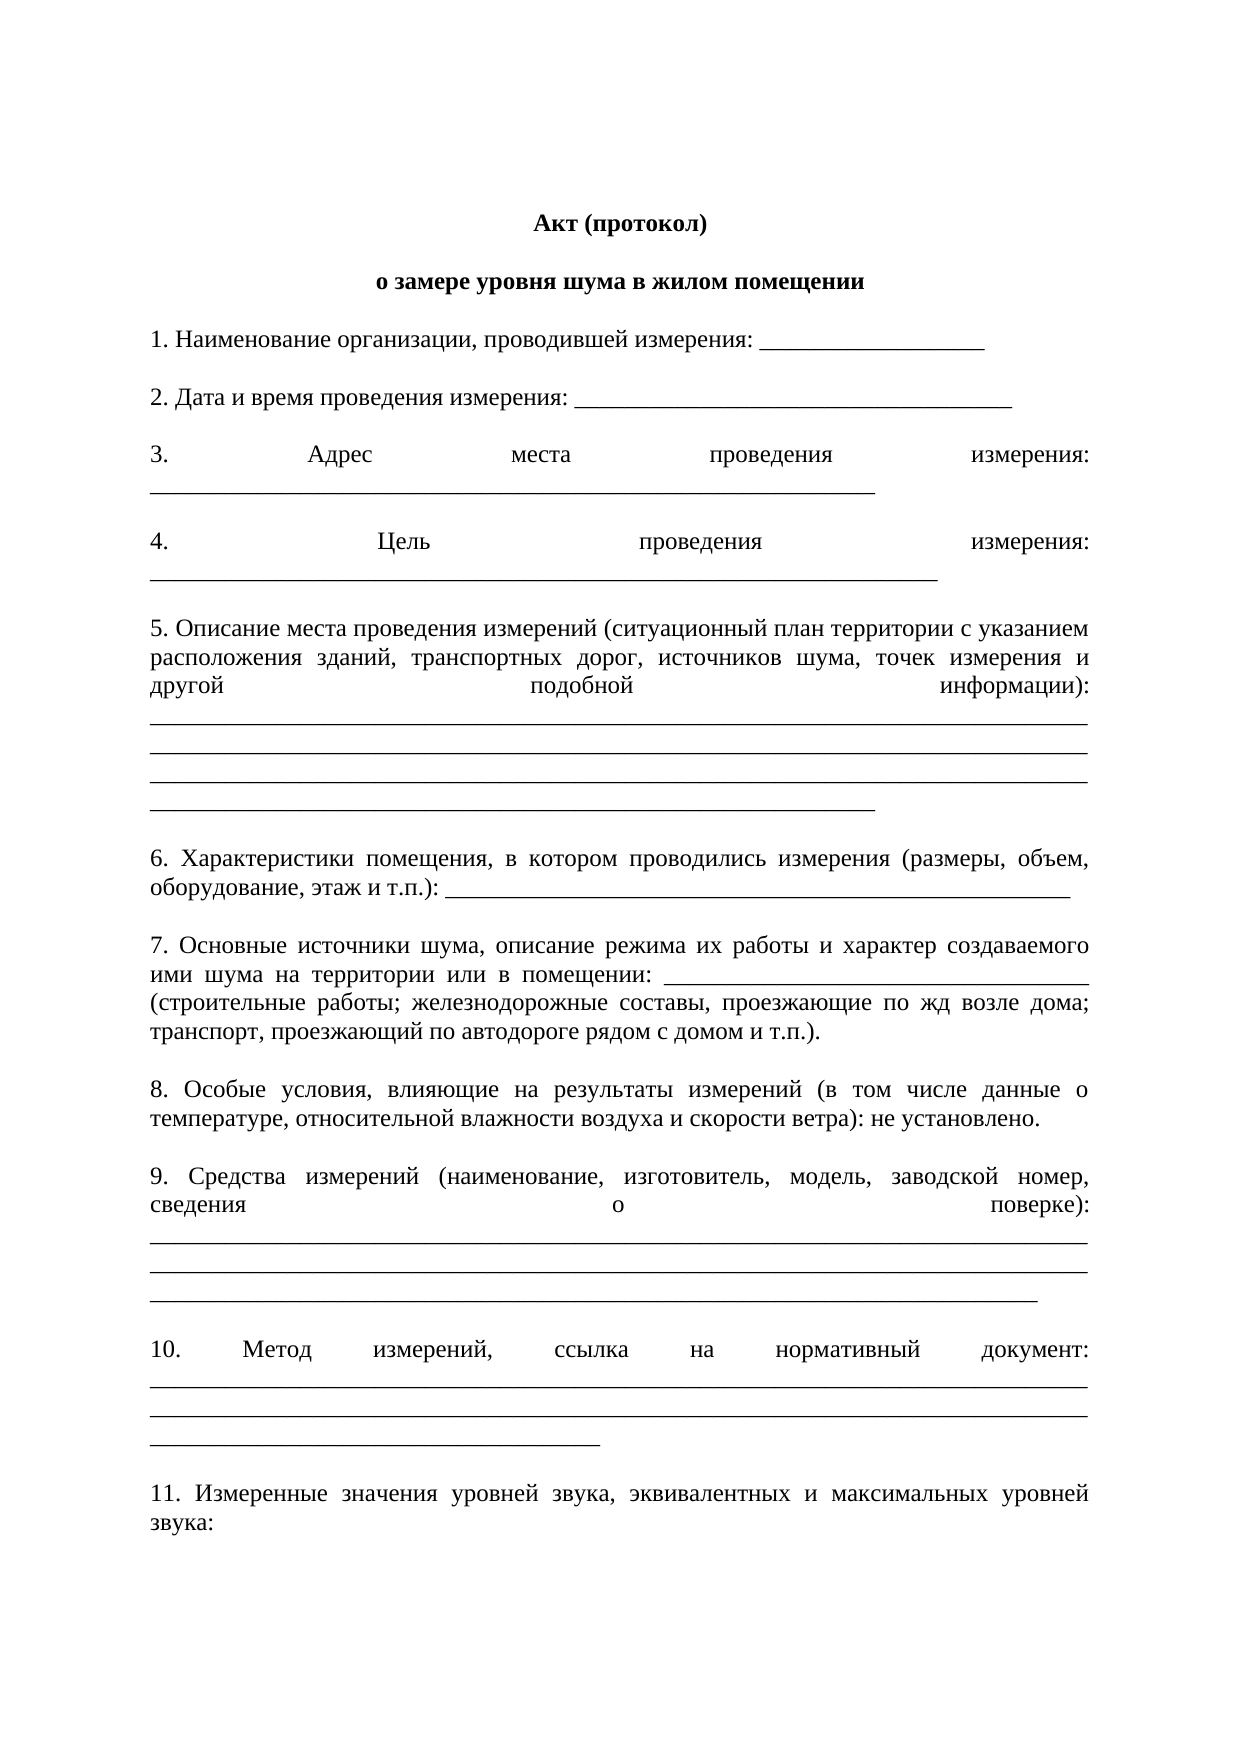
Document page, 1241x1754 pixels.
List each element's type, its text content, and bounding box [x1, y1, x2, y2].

text 2. Дата и время проведения измерения: ___________________________________ [150, 382, 1090, 410]
text 10. Метод измерений, ссылка на нормативный документ: __________________________________________________________________________________________________________________________________________________________________________________________ [150, 1334, 1090, 1449]
text 5. Описание места проведения измерений (ситуационный план территории с указанием расположения зданий, транспортных дорог, источников шума, точек измерения и другой подобной информации): ___________________________________________________________________________________________________________________________________________________________________________________________________________________________________________________________________________________________ [150, 613, 1090, 814]
text 6. Характеристики помещения, в котором проводились измерения (размеры, объем, оборудование, этаж и т.п.): __________________________________________________ [150, 843, 1090, 901]
text Акт (протокол) [150, 208, 1090, 237]
text 11. Измеренные значения уровней звука, эквивалентных и максимальных уровней звука: [150, 1478, 1090, 1535]
text 7. Основные источники шума, описание режима их работы и характер создаваемого ими шума на территории или в помещении: __________________________________ (строительные работы; железнодорожные составы, проезжающие по жд возле дома; транспорт, проезжающий по автодороге рядом с домом и т.п.). [150, 930, 1090, 1045]
text 3. Адрес места проведения измерения: __________________________________________________________ [150, 439, 1090, 497]
text о замере уровня шума в жилом помещении [150, 266, 1090, 294]
text 4. Цель проведения измерения: _______________________________________________________________ [150, 526, 1090, 584]
text 8. Особые условия, влияющие на результаты измерений (в том числе данные о температуре, относительной влажности воздуха и скорости ветра): не установлено. [150, 1074, 1090, 1132]
text 1. Наименование организации, проводившей измерения: __________________ [150, 324, 1090, 352]
text 9. Средства измерений (наименование, изготовитель, модель, заводской номер, сведения о поверке): _____________________________________________________________________________________________________________________________________________________________________________________________________________________________ [150, 1161, 1090, 1304]
